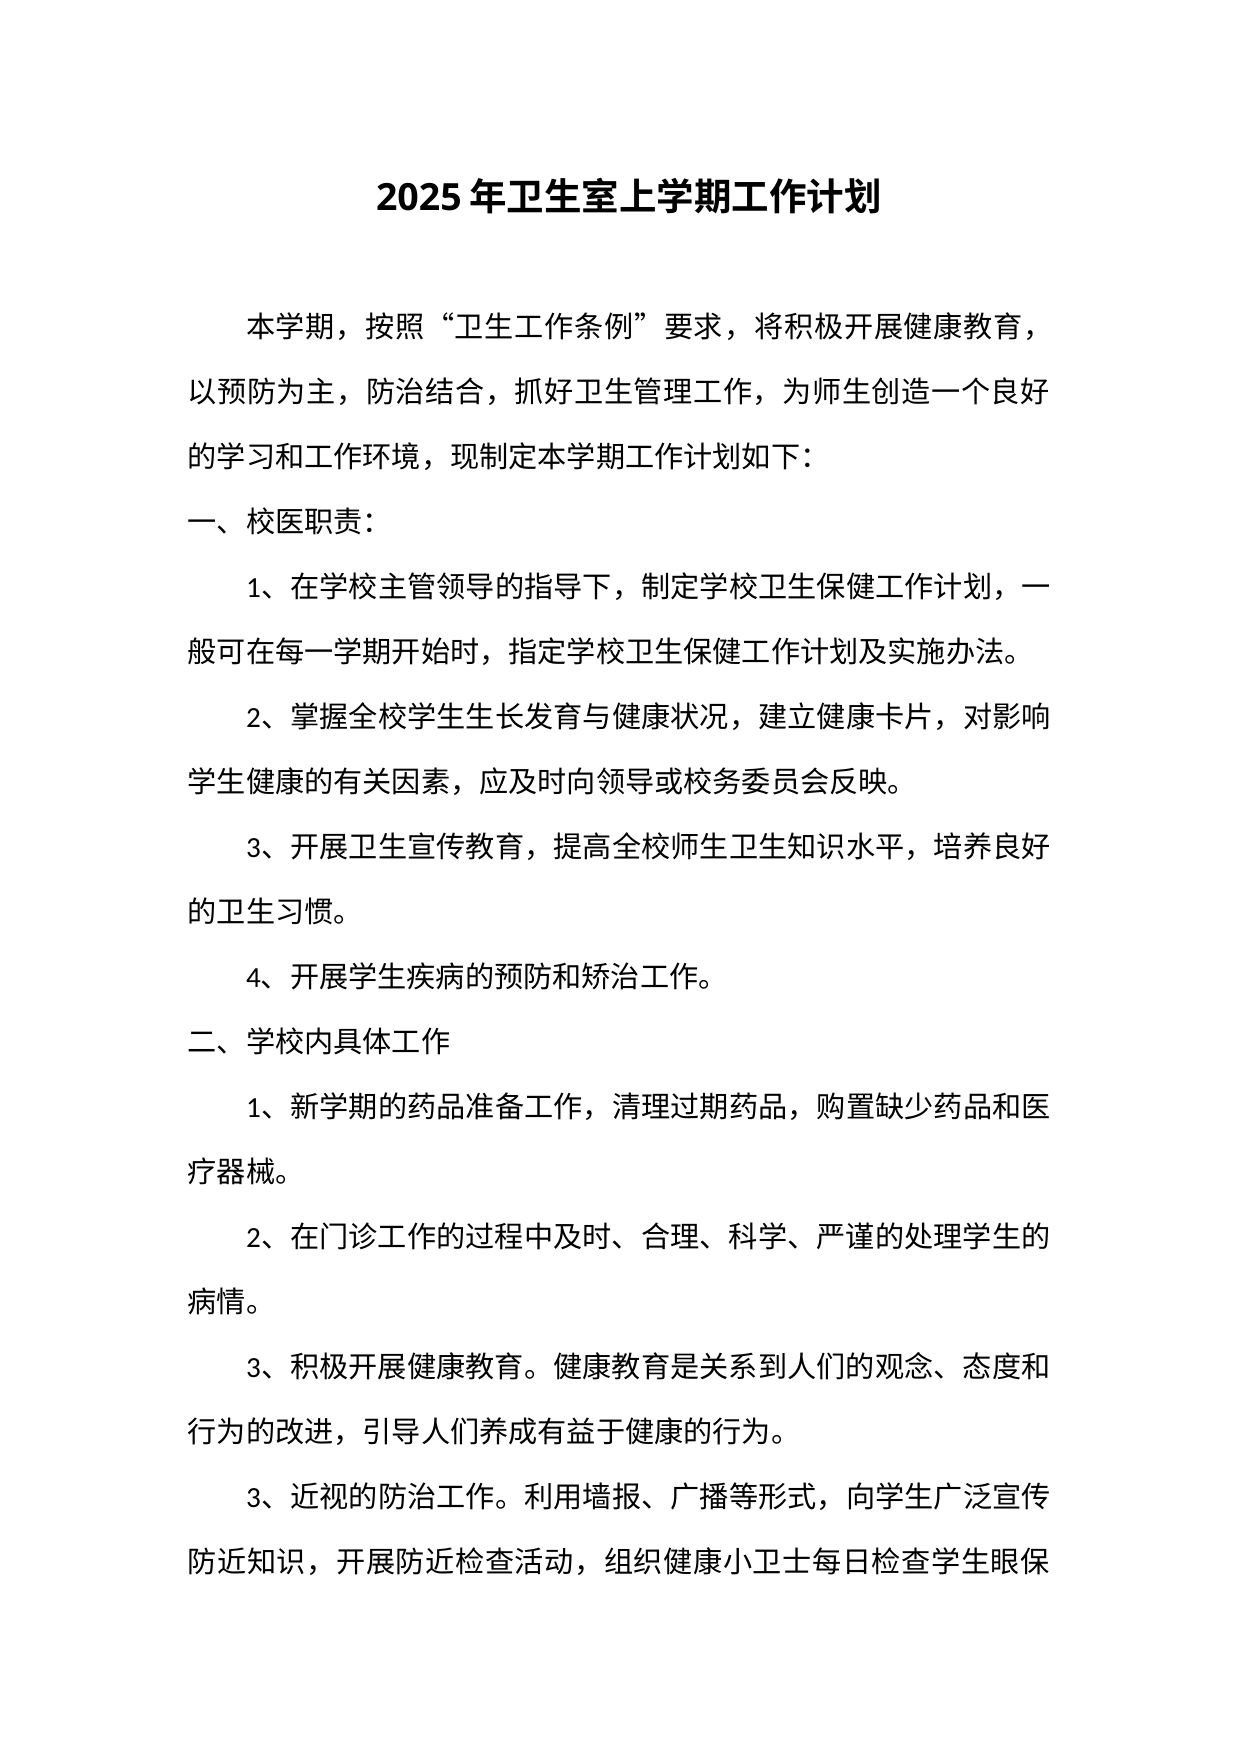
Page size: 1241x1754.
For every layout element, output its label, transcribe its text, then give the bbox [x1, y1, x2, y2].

text 一、校医职责： [187, 487, 1053, 552]
text 2、掌握全校学生生长发育与健康状况，建立健康卡片，对影响学生健康的有关因素，应及时向领导或校务委员会反映。 [187, 682, 1053, 812]
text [187, 1462, 1053, 1592]
text 4、开展学生疾病的预防和矫治工作。 [187, 942, 1053, 1007]
text 2、在门诊工作的过程中及时、合理、科学、严谨的处理学生的病情。 [187, 1202, 1053, 1332]
text 本学期，按照“卫生工作条例”要求，将积极开展健康教育，以预防为主，防治结合，抓好卫生管理工作，为师生创造一个良好的学习和工作环境，现制定本学期工作计划如下： [187, 292, 1053, 487]
text 1、在学校主管领导的指导下，制定学校卫生保健工作计划，一般可在每一学期开始时，指定学校卫生保健工作计划及实施办法。 [187, 552, 1053, 682]
text 2025年卫生室上学期工作计划 [187, 162, 1053, 227]
text 3、积极开展健康教育。健康教育是关系到人们的观念、态度和行为的改进，引导人们养成有益于健康的行为。 [187, 1332, 1053, 1462]
text 3、开展卫生宣传教育，提高全校师生卫生知识水平，培养良好的卫生习惯。 [187, 812, 1053, 942]
text 二、学校内具体工作 [187, 1007, 1053, 1072]
text 1、新学期的药品准备工作，清理过期药品，购置缺少药品和医疗器械。 [187, 1072, 1053, 1202]
